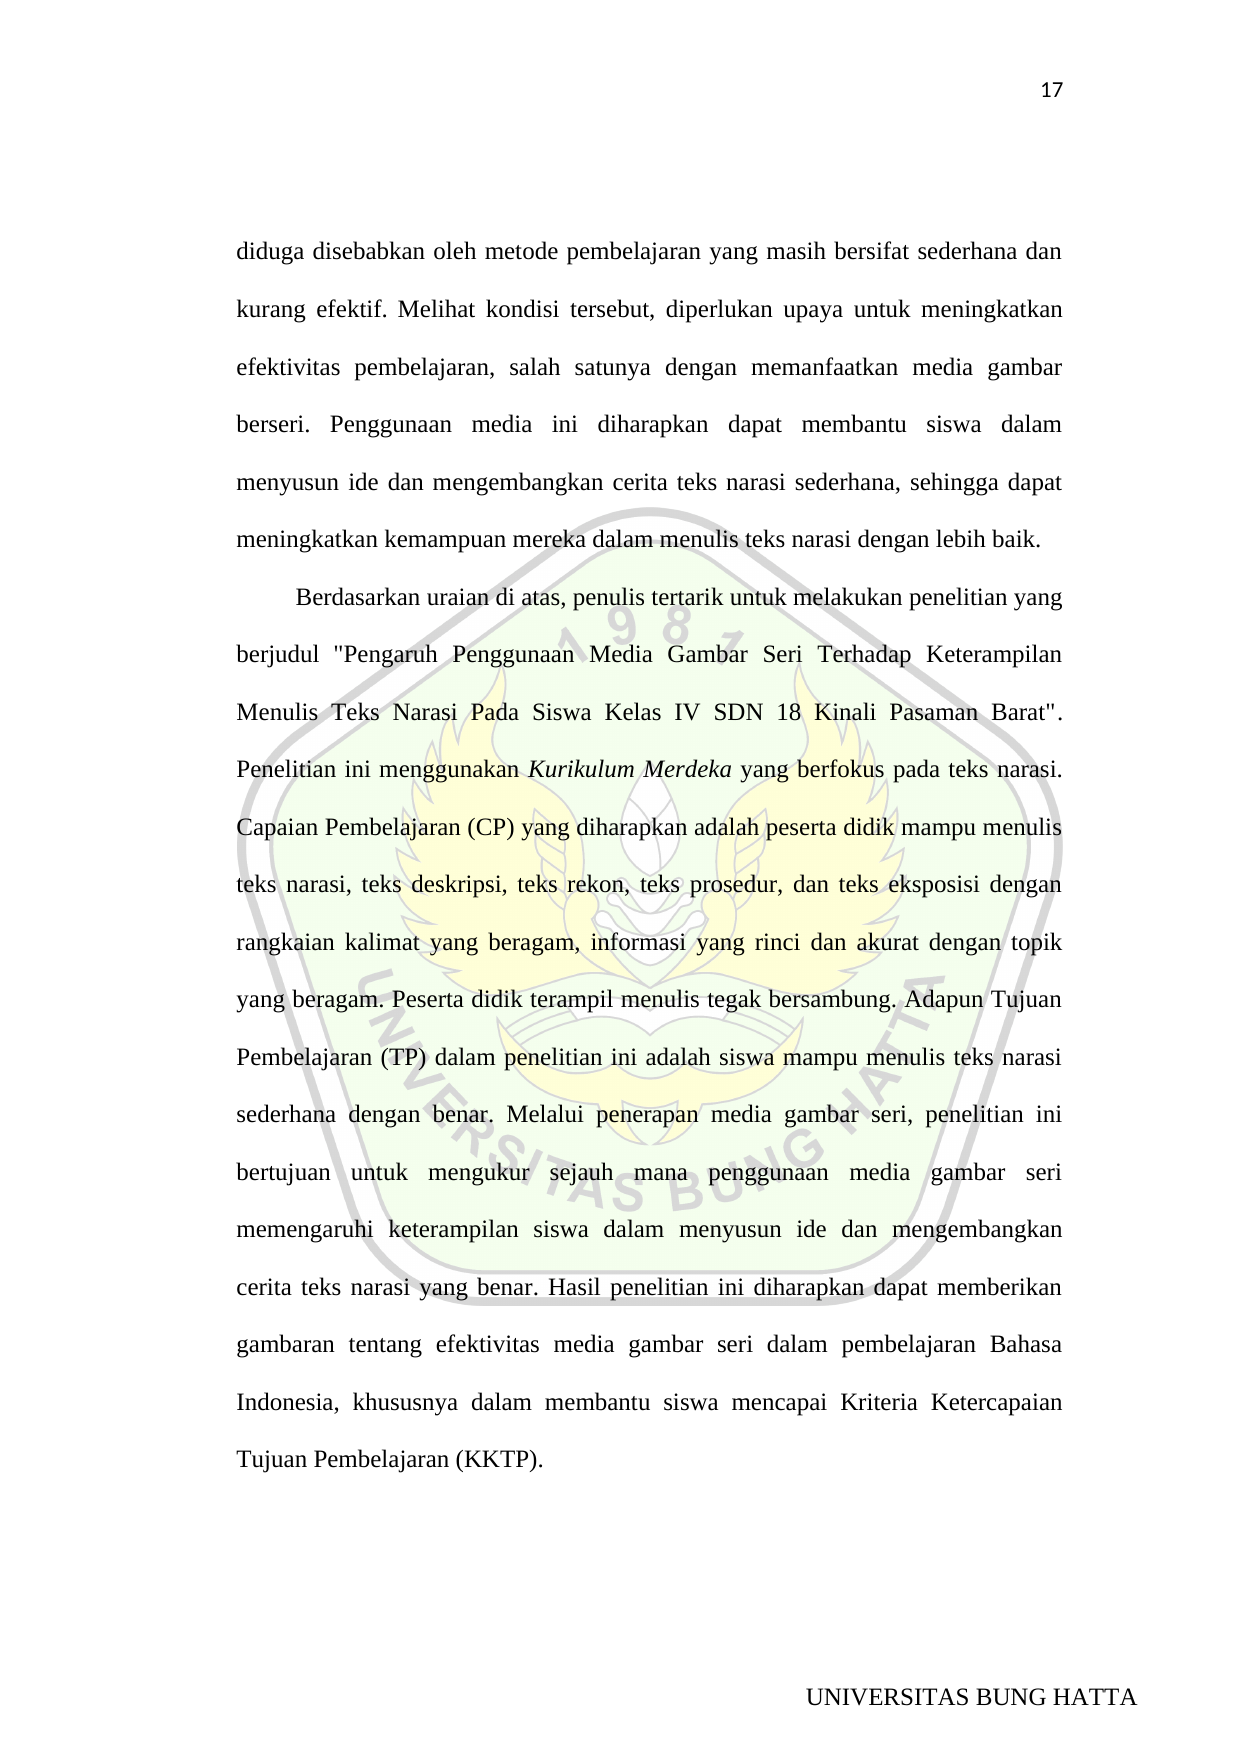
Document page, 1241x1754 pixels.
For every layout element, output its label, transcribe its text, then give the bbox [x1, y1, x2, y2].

text Berdasarkan uraian di atas, penulis tertarik untuk melakukan penelitian yang berjudul "Pengaruh Penggunaan Media Gambar Seri Terhadap Keterampilan Menulis Teks Narasi Pada Siswa Kelas IV SDN 18 Kinali Pasaman Barat". Penelitian ini menggunakan Kurikulum Merdeka yang berfokus pada teks narasi. Capaian Pembelajaran (CP) yang diharapkan adalah peserta didik mampu menulis teks narasi, teks deskripsi, teks rekon, teks prosedur, dan teks eksposisi dengan rangkaian kalimat yang beragam, informasi yang rinci dan akurat dengan topik yang beragam. Peserta didik terampil menulis tegak bersambung. Adapun Tujuan Pembelajaran (TP) dalam penelitian ini adalah siswa mampu menulis teks narasi sederhana dengan benar. Melalui penerapan media gambar seri, penelitian ini bertujuan untuk mengukur sejauh mana penggunaan media gambar seri memengaruhi keterampilan siswa dalam menyusun ide dan mengembangkan cerita teks narasi yang benar. Hasil penelitian ini diharapkan dapat memberikan gambaran tentang efektivitas media gambar seri dalam pembelajaran Bahasa Indonesia, khususnya dalam membantu siswa mencapai Kriteria Ketercapaian Tujuan Pembelajaran (KKTP). [236, 582, 1063, 1473]
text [236, 236, 1063, 553]
